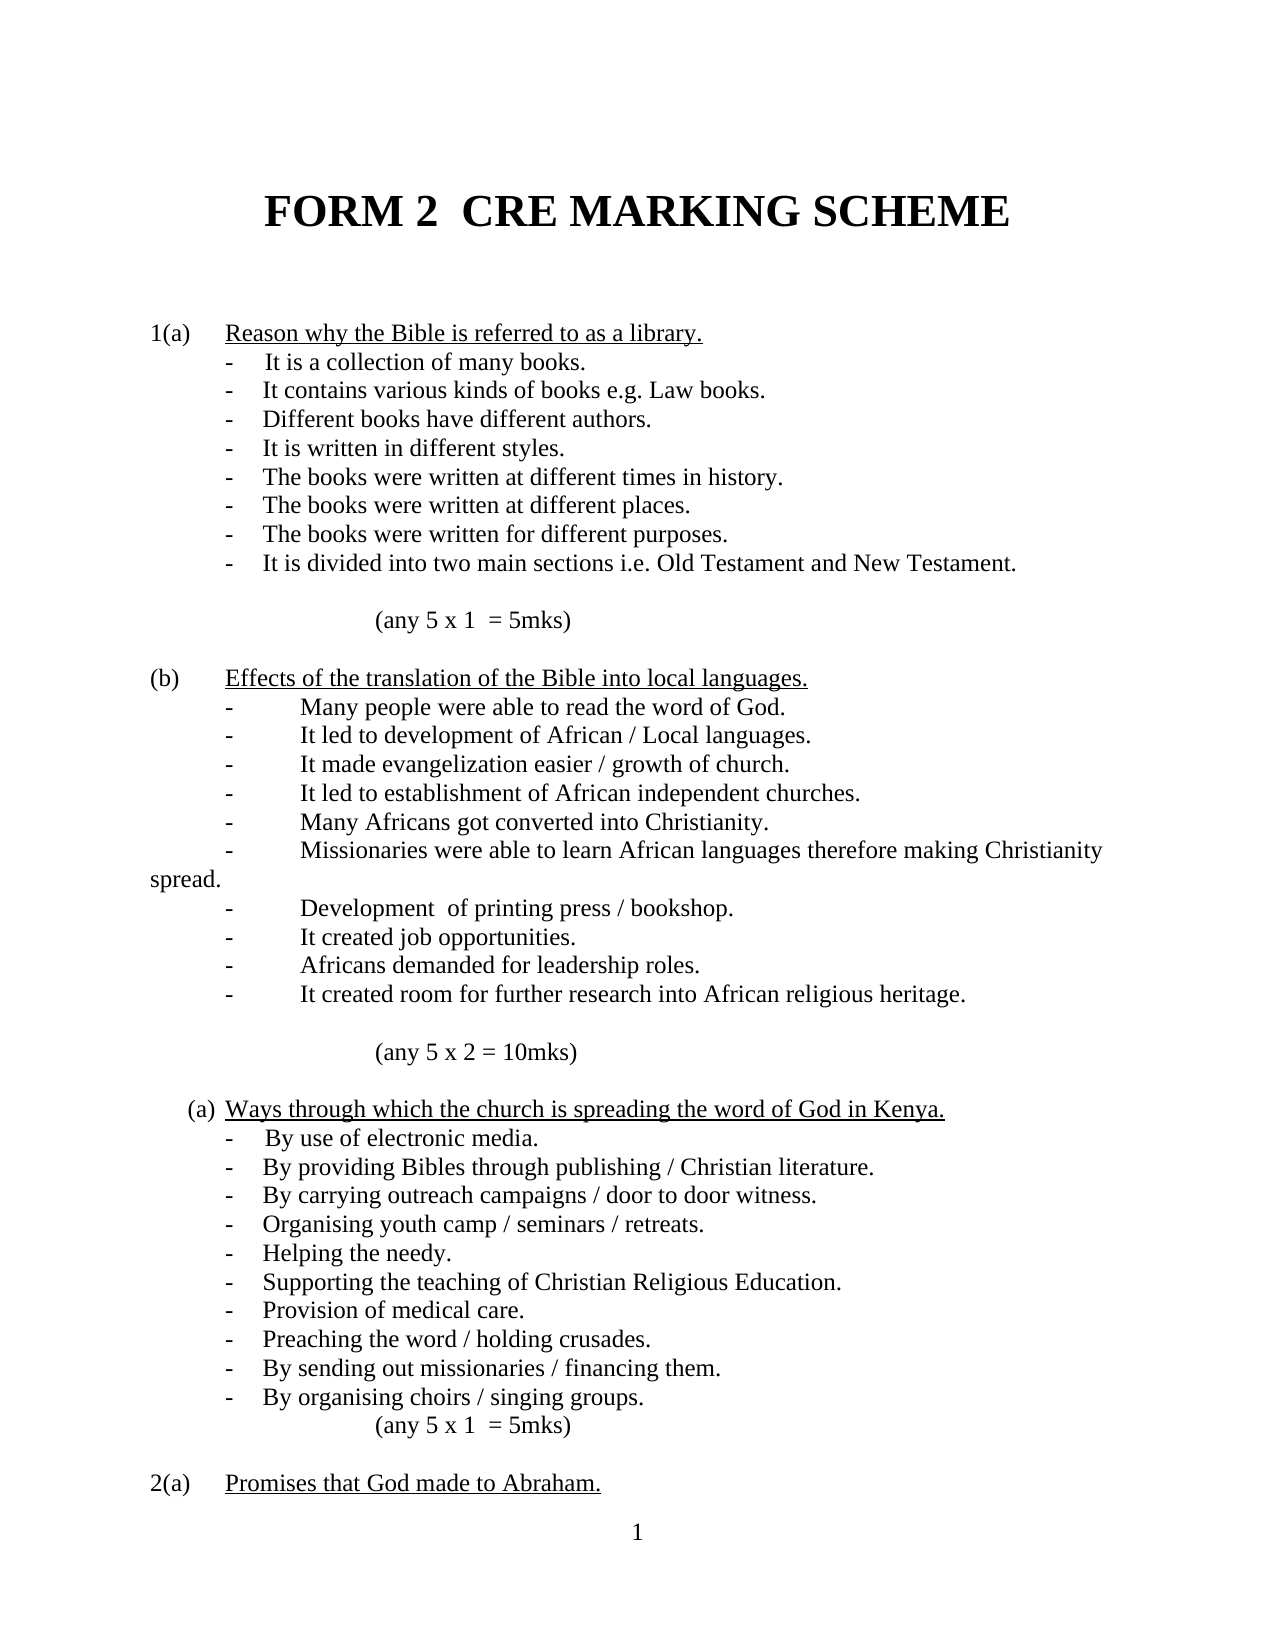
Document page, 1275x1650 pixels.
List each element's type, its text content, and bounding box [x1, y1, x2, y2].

list Preaching the word / holding crusades. [225, 1324, 1125, 1353]
text - It made evangelization easier / growth of church. [150, 749, 1125, 778]
text - Africans demanded for leadership roles. [150, 951, 1125, 979]
text 2(a) Promises that God made to Abraham. [150, 1468, 1125, 1497]
list The books were written at different times in history. [225, 462, 1125, 491]
list Provision of medical care. [225, 1296, 1125, 1324]
text 1(a) Reason why the Bible is referred to as a library. [150, 318, 1125, 347]
list The books were written for different purposes. [225, 519, 1125, 548]
list It contains various kinds of books e.g. Law books. [225, 376, 1125, 404]
text - It led to development of African / Local languages. [150, 721, 1125, 749]
text - Many Africans got converted into Christianity. [150, 807, 1125, 836]
text (any 5 x 2 = 10mks) [150, 1037, 1125, 1066]
list By carrying outreach campaigns / door to door witness. [225, 1181, 1125, 1209]
text - It led to establishment of African independent churches. [150, 778, 1125, 807]
text (b) Effects of the translation of the Bible into local languages. [150, 663, 1125, 692]
list (any 5 x 1 = 5mks) [375, 606, 1125, 634]
list Organising youth camp / seminars / retreats. [225, 1209, 1125, 1238]
text - It created job opportunities. [150, 922, 1125, 951]
text - Many people were able to read the word of God. [150, 692, 1125, 721]
text - Missionaries were able to learn African languages therefore making Christianity spread. [150, 836, 1125, 893]
list (any 5 x 1 = 5mks) [262, 1411, 1125, 1439]
list Supporting the teaching of Christian Religious Education. [225, 1267, 1125, 1296]
list Helping the needy. [225, 1238, 1125, 1267]
list By providing Bibles through publishing / Christian literature. [225, 1152, 1125, 1181]
text - It is a collection of many books. [150, 347, 1125, 376]
list - By use of electronic media. [225, 1123, 1125, 1152]
list By organising choirs / singing groups. [225, 1382, 1125, 1411]
text - Development of printing press / bookshop. [150, 893, 1125, 922]
list Different books have different authors. [225, 404, 1125, 433]
list It is written in different styles. [225, 433, 1125, 462]
text - It created room for further research into African religious heritage. [150, 979, 1125, 1008]
list Ways through which the church is spreading the word of God in Kenya. [187, 1094, 1125, 1123]
text FORM 2 CRE MARKING SCHEME [150, 184, 1125, 237]
list By sending out missionaries / financing them. [225, 1353, 1125, 1382]
list It is divided into two main sections i.e. Old Testament and New Testament. [225, 548, 1125, 577]
list The books were written at different places. [225, 491, 1125, 519]
